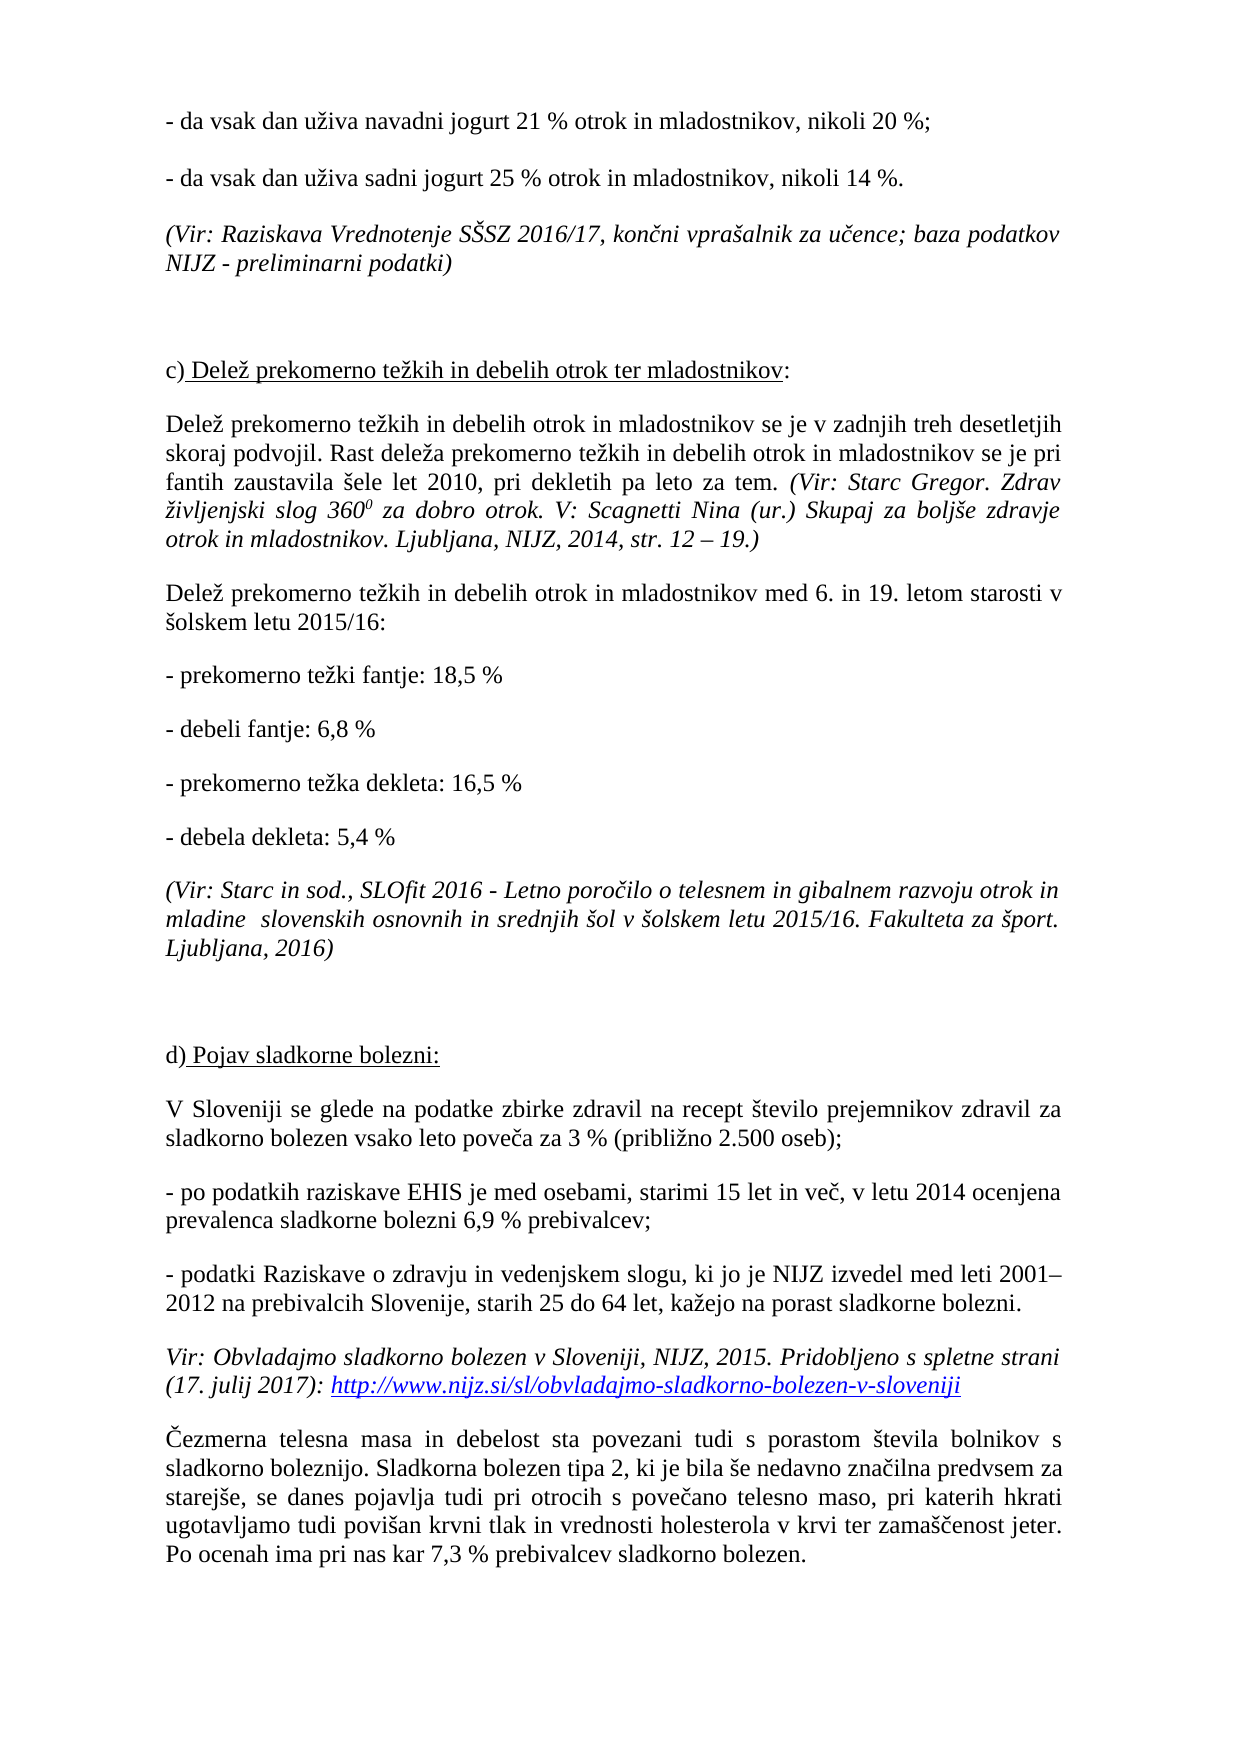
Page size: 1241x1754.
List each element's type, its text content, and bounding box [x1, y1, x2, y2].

text - debeli fantje: 6,8 % [165, 714, 1063, 743]
text (Vir: Raziskava Vrednotenje SŠSZ 2016/17, končni vprašalnik za učence; baza podatkov NIJZ - preliminarni podatki) [165, 219, 1063, 277]
text c) Delež prekomerno težkih in debelih otrok ter mladostnikov: [165, 356, 1063, 384]
text d) Pojav sladkorne bolezni: [165, 1041, 1063, 1069]
text - prekomerno težka dekleta: 16,5 % [165, 768, 1063, 797]
text - da vsak dan uživa sadni jogurt 25 % otrok in mladostnikov, nikoli 14 %. [165, 163, 1063, 192]
text - podatki Raziskave o zdravju in vedenjskem slogu, ki jo je NIJZ izvedel med leti 2001–2012 na prebivalcih Slovenije, starih 25 do 64 let, kažejo na porast sladkorne bolezni. [165, 1259, 1063, 1317]
text Čezmerna telesna masa in debelost sta povezani tudi s porastom števila bolnikov s sladkorno boleznijo. Sladkorna bolezen tipa 2, ki je bila še nedavno značilna predvsem za starejše, se danes pojavlja tudi pri otrocih s povečano telesno maso, pri katerih hkrati ugotavljamo tudi povišan krvni tlak in vrednosti holesterola v krvi ter zamaščenost jeter. Po ocenah ima pri nas kar 7,3 % prebivalcev sladkorno bolezen. [165, 1424, 1063, 1568]
text - debela dekleta: 5,4 % [165, 822, 1063, 851]
text Delež prekomerno težkih in debelih otrok in mladostnikov med 6. in 19. letom starosti v šolskem letu 2015/16: [165, 578, 1063, 636]
text - da vsak dan uživa navadni jogurt 21 % otrok in mladostnikov, nikoli 20 %; [165, 106, 1063, 135]
text - prekomerno težki fantje: 18,5 % [165, 661, 1063, 689]
text - po podatkih raziskave EHIS je med osebami, starimi 15 let in več, v letu 2014 ocenjena prevalenca sladkorne bolezni 6,9 % prebivalcev; [165, 1177, 1063, 1234]
text Delež prekomerno težkih in debelih otrok in mladostnikov se je v zadnjih treh desetletjih skoraj podvojil. Rast deleža prekomerno težkih in debelih otrok in mladostnikov se je pri fantih zaustavila šele let 2010, pri dekletih pa leto za tem. (Vir: Starc Gregor. Zdrav življenjski slog 3600 za dobro otrok. V: Scagnetti Nina (ur.) Skupaj za boljše zdravje otrok in mladostnikov. Ljubljana, NIJZ, 2014, str. 12 – 19.) [165, 409, 1063, 553]
text (Vir: Starc in sod., SLOfit 2016 - Letno poročilo o telesnem in gibalnem razvoju otrok in mladine slovenskih osnovnih in srednjih šol v šolskem letu 2015/16. Fakulteta za šport. Ljubljana, 2016) [165, 876, 1063, 962]
text Vir: Obvladajmo sladkorno bolezen v Sloveniji, NIJZ, 2015. Pridobljeno s spletne strani (17. julij 2017): http://www.nijz.si/sl/obvladajmo-sladkorno-bolezen-v-sloveniji [165, 1342, 1063, 1399]
text V Sloveniji se glede na podatke zbirke zdravil na recept število prejemnikov zdravil za sladkorno bolezen vsako leto poveča za 3 % (približno 2.500 oseb); [165, 1094, 1063, 1152]
